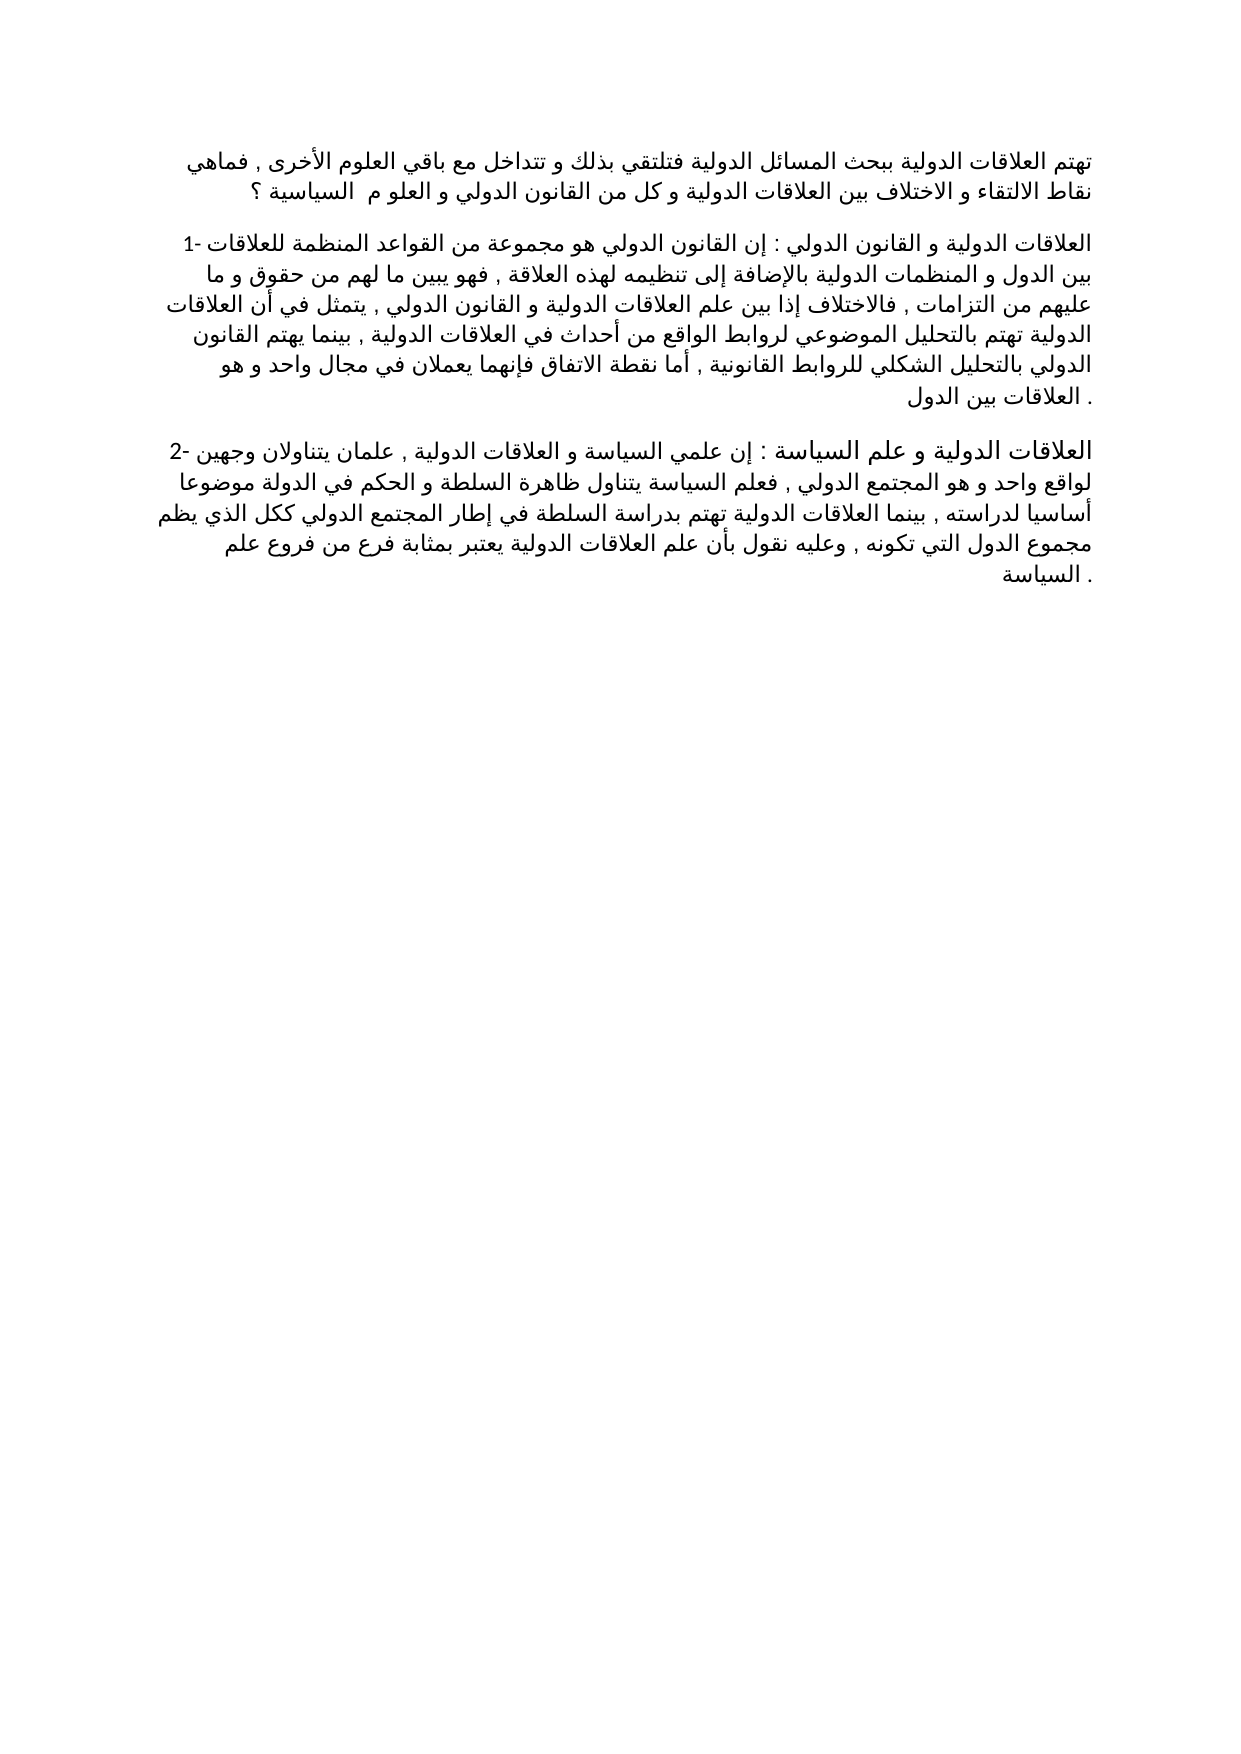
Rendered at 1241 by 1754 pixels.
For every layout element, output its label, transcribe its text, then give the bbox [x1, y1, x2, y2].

text 1- العلاقات الدولية و القانون الدولي : إن القانون الدولي هو مجموعة من القواعد المنظمة للعلاقات بين الدول و المنظمات الدولية بالإضافة إلى تنظيمه لهذه العلاقة , فهو يبين ما لهم من حقوق و ما عليهم من التزامات , فالاختلاف إذا بين علم العلاقات الدولية و القانون الدولي , يتمثل في أن العلاقات الدولية تهتم بالتحليل الموضوعي لروابط الواقع من أحداث في العلاقات الدولية , بينما يهتم القانون الدولي بالتحليل الشكلي للروابط القانونية , أما نقطة الاتفاق فإنهما يعملان في مجال واحد و هو العلاقات بين الدول . [148, 229, 1093, 410]
text تهتم العلاقات الدولية ببحث المسائل الدولية فتلتقي بذلك و تتداخل مع باقي العلوم الأخرى , فماهي نقاط الالتقاء و الاختلاف بين العلاقات الدولية و كل من القانون الدولي و العلو م السياسية ؟ [148, 148, 1093, 204]
text 2- العلاقات الدولية و علم السياسة : إن علمي السياسة و العلاقات الدولية , علمان يتناولان وجهين لواقع واحد و هو المجتمع الدولي , فعلم السياسة يتناول ظاهرة السلطة و الحكم في الدولة موضوعا أساسيا لدراسته , بينما العلاقات الدولية تهتم بدراسة السلطة في إطار المجتمع الدولي ككل الذي يظم مجموع الدول التي تكونه , وعليه نقول بأن علم العلاقات الدولية يعتبر بمثابة فرع من فروع علم السياسة . [148, 435, 1093, 588]
